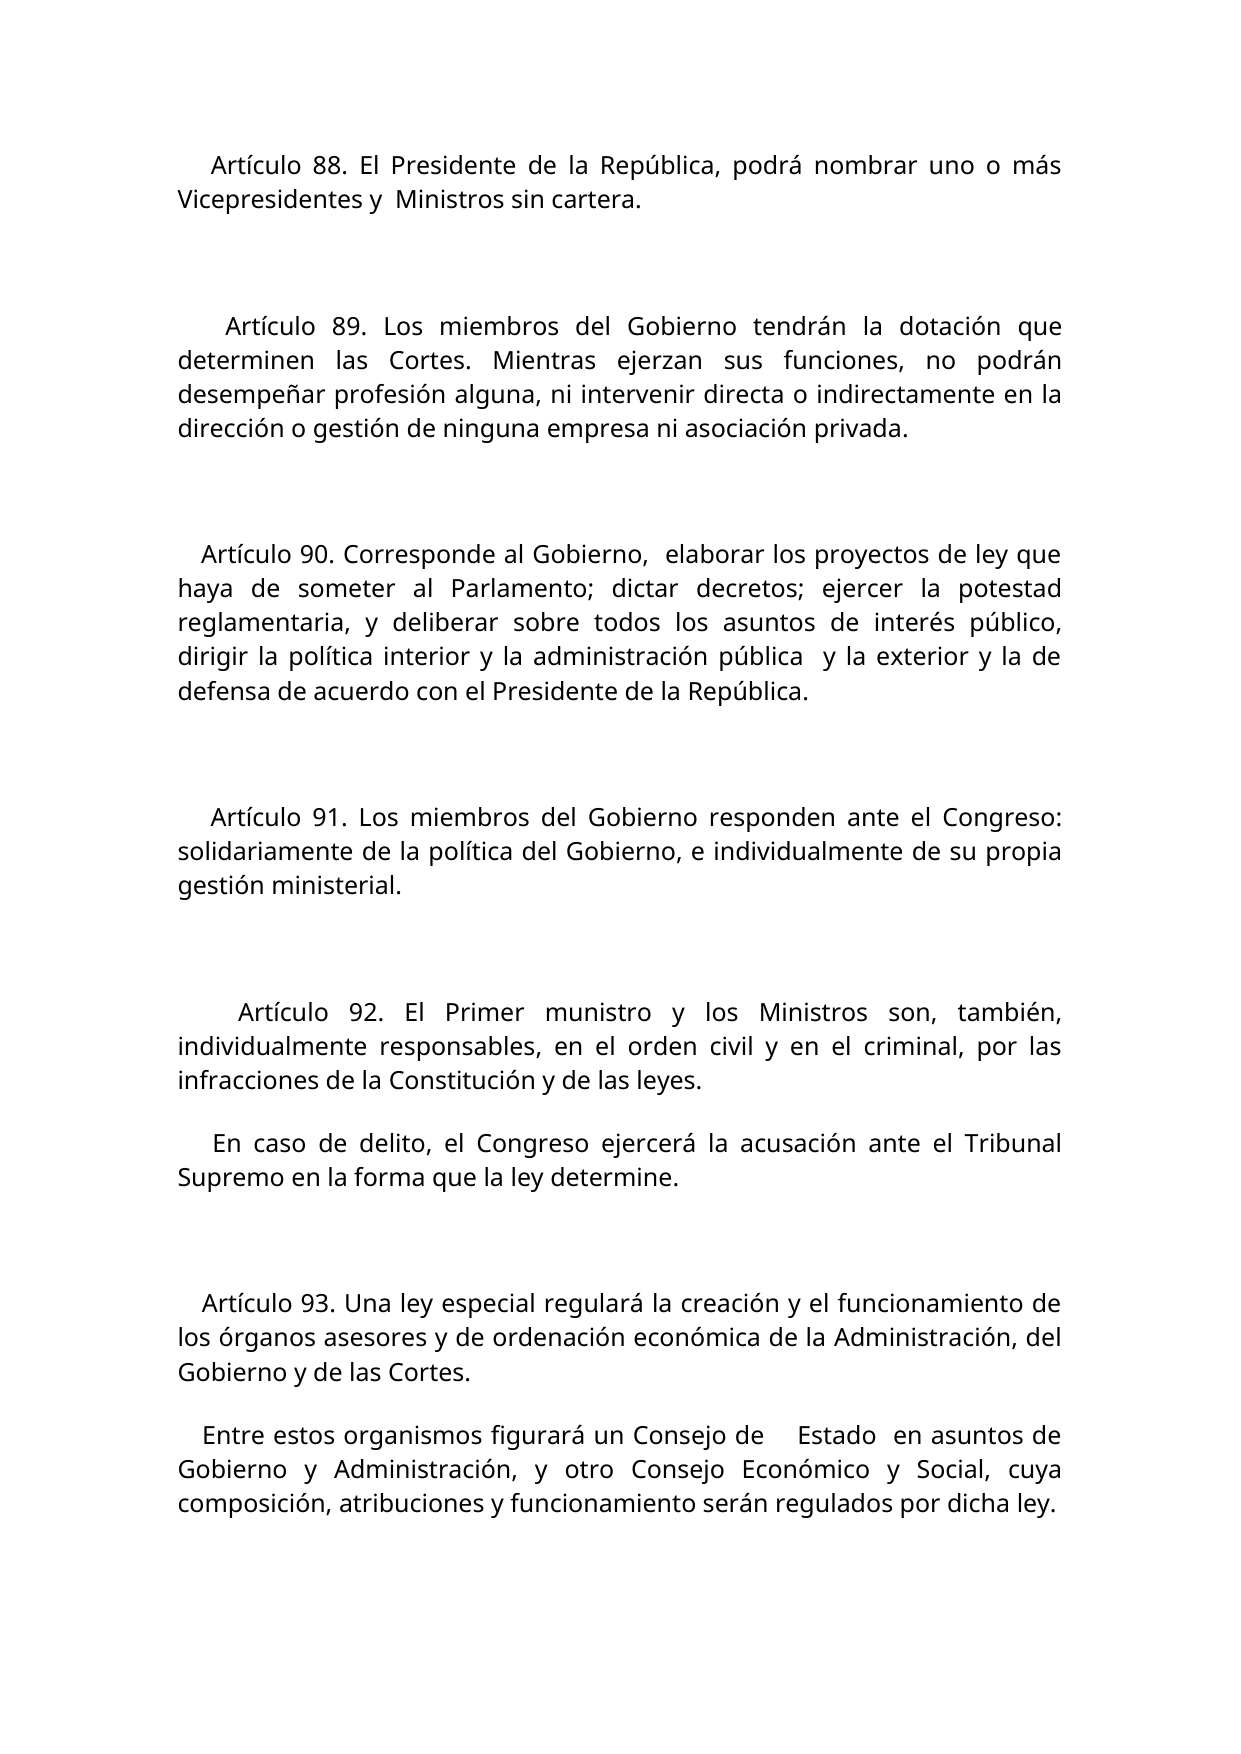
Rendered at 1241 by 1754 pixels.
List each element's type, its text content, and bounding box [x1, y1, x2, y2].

text Artículo 90. Corresponde al Gobierno, elaborar los proyectos de ley que haya de someter al Parlamento; dictar decretos; ejercer la potestad reglamentaria, y deliberar sobre todos los asuntos de interés público, dirigir la política interior y la administración pública y la exterior y la de defensa de acuerdo con el Presidente de la República. [177, 537, 1063, 707]
text En caso de delito, el Congreso ejercerá la acusación ante el Tribunal Supremo en la forma que la ley determine. [177, 1126, 1063, 1194]
text Artículo 89. Los miembros del Gobierno tendrán la dotación que determinen las Cortes. Mientras ejerzan sus funciones, no podrán desempeñar profesión alguna, ni intervenir directa o indirectamente en la dirección o gestión de ninguna empresa ni asociación privada. [177, 308, 1063, 444]
text Entre estos organismos figurará un Consejo de Estado en asuntos de Gobierno y Administración, y otro Consejo Económico y Social, cuya composición, atribuciones y funcionamiento serán regulados por dicha ley. [177, 1417, 1063, 1519]
text Artículo 93. Una ley especial regulará la creación y el funcionamiento de los órganos asesores y de ordenación económica de la Administración, del Gobierno y de las Cortes. [177, 1286, 1063, 1388]
text Artículo 88. El Presidente de la República, podrá nombrar uno o más Vicepresidentes y Ministros sin cartera. [177, 148, 1063, 216]
text Artículo 92. El Primer munistro y los Ministros son, también, individualmente responsables, en el orden civil y en el criminal, por las infracciones de la Constitución y de las leyes. [177, 994, 1063, 1096]
text Artículo 91. Los miembros del Gobierno responden ante el Congreso: solidariamente de la política del Gobierno, e individualmente de su propia gestión ministerial. [177, 799, 1063, 902]
